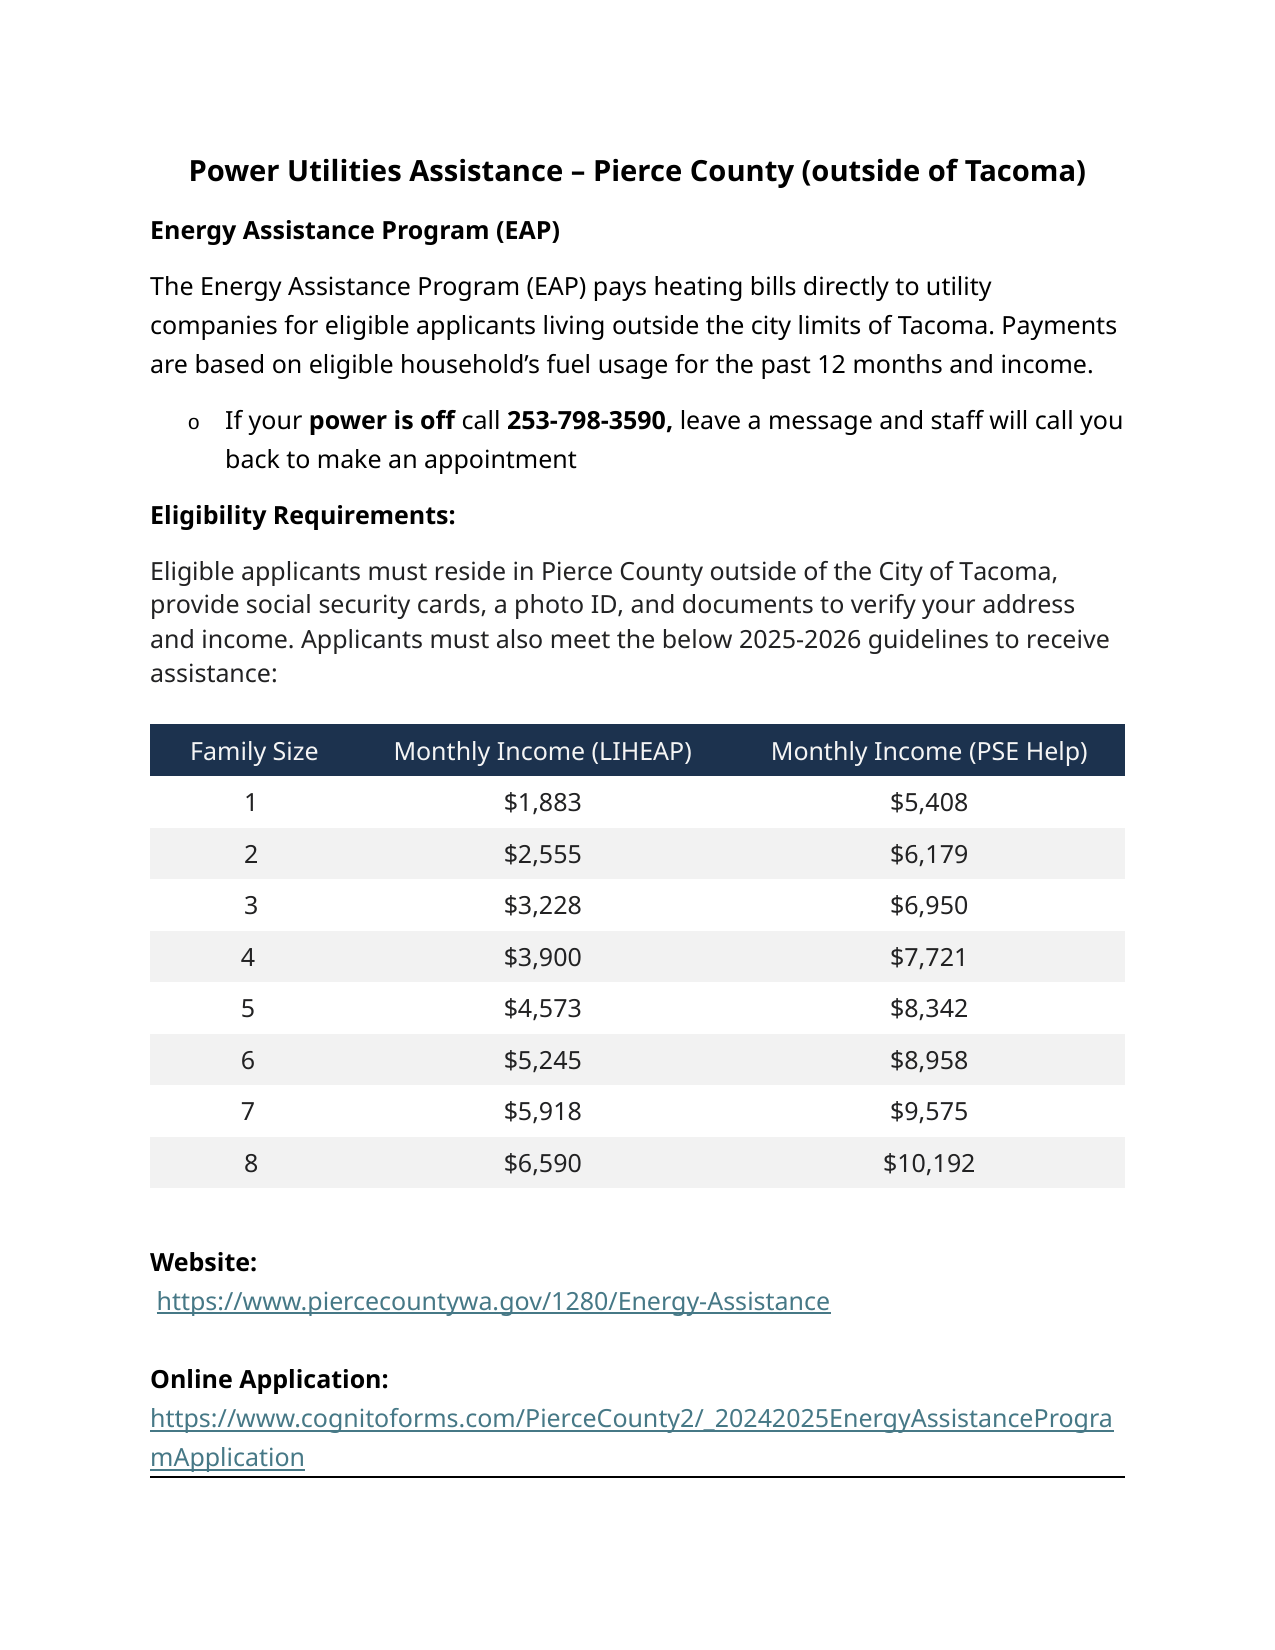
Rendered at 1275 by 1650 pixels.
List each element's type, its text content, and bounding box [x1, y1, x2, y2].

table_cell 6 [150, 1034, 352, 1085]
table_cell 3 [150, 879, 352, 931]
table_cell $4,573 [352, 982, 733, 1034]
table_cell $1,883 [352, 776, 733, 827]
table_cell 1 [150, 776, 352, 827]
text Eligible applicants must reside in Pierce County outside of the City of Tacoma, provide social security cards, a photo ID, and documents to verify your address and income. Applicants must also meet the below 2025-2026 guidelines to receive assistance: [150, 553, 1125, 689]
text Power Utilities Assistance – Pierce County (outside of Tacoma) [150, 150, 1125, 190]
table_cell $2,555 [352, 828, 733, 879]
table_cell 4 [150, 931, 352, 982]
text Energy Assistance Program (EAP) [150, 212, 1125, 246]
table_cell $8,342 [733, 982, 1125, 1034]
table_cell 2 [150, 828, 352, 879]
text https://www.piercecountywa.gov/1280/Energy-Assistance [150, 1283, 1125, 1317]
table_cell $7,721 [733, 931, 1125, 982]
table_cell $10,192 [733, 1137, 1125, 1188]
text Website: [150, 1244, 1125, 1278]
list If your power is off call 253-798-3590, leave a message and staff will call you back to make an appointment [187, 402, 1125, 476]
table_cell $6,950 [733, 879, 1125, 931]
table_cell $6,590 [352, 1137, 733, 1188]
table_cell $5,245 [352, 1034, 733, 1085]
table_cell $5,408 [733, 776, 1125, 827]
table_cell $8,958 [733, 1034, 1125, 1085]
table_header Monthly Income (PSE Help) [733, 724, 1125, 776]
table_cell $3,228 [352, 879, 733, 931]
table_cell 7 [150, 1085, 352, 1137]
table_header Family Size [150, 724, 352, 776]
text Online Application: https://www.cognitoforms.com/PierceCounty2/_20242025EnergyAssistanceProgramApplication [150, 1362, 1125, 1476]
table_cell $3,900 [352, 931, 733, 982]
text Eligibility Requirements: [150, 497, 1125, 531]
table_cell $5,918 [352, 1085, 733, 1137]
table_cell 5 [150, 982, 352, 1034]
table_cell $9,575 [733, 1085, 1125, 1137]
text The Energy Assistance Program (EAP) pays heating bills directly to utility companies for eligible applicants living outside the city limits of Tacoma. Payments are based on eligible household’s fuel usage for the past 12 months and income. [150, 268, 1125, 381]
table_cell $6,179 [733, 828, 1125, 879]
table_cell 8 [150, 1137, 352, 1188]
table_header Monthly Income (LIHEAP) [352, 724, 733, 776]
